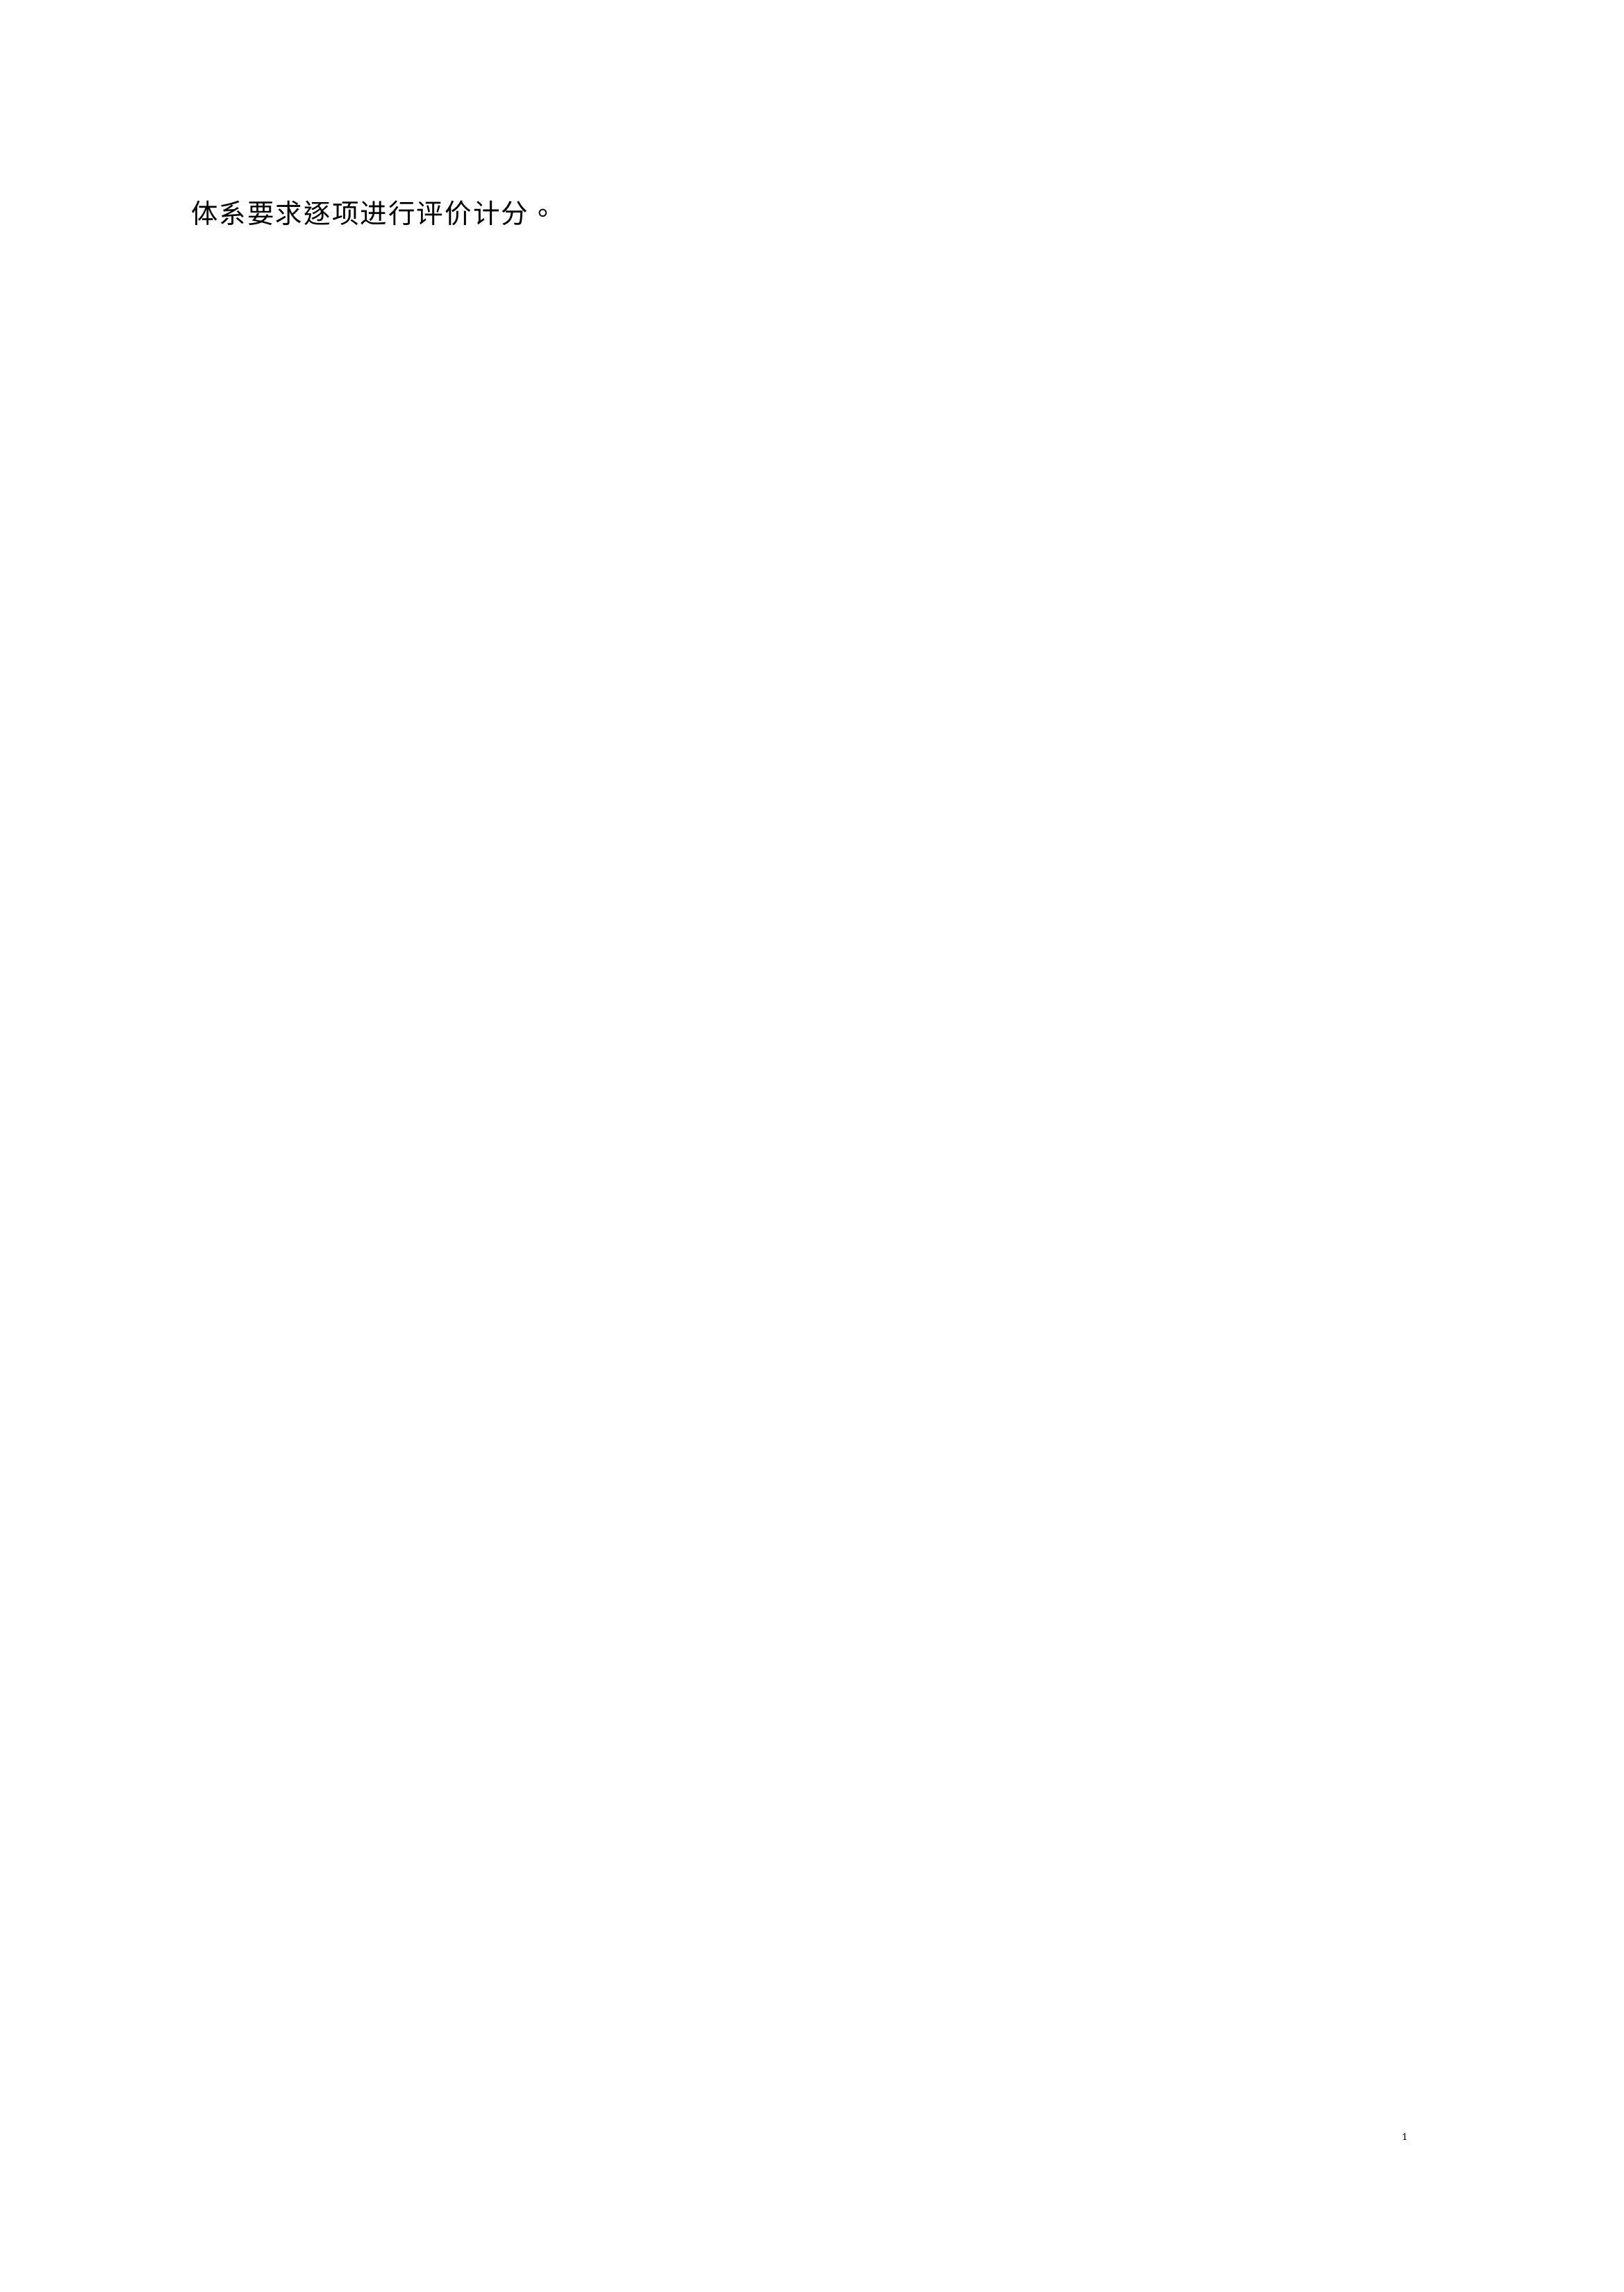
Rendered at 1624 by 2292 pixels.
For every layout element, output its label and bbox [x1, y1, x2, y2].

text [191, 194, 1451, 231]
